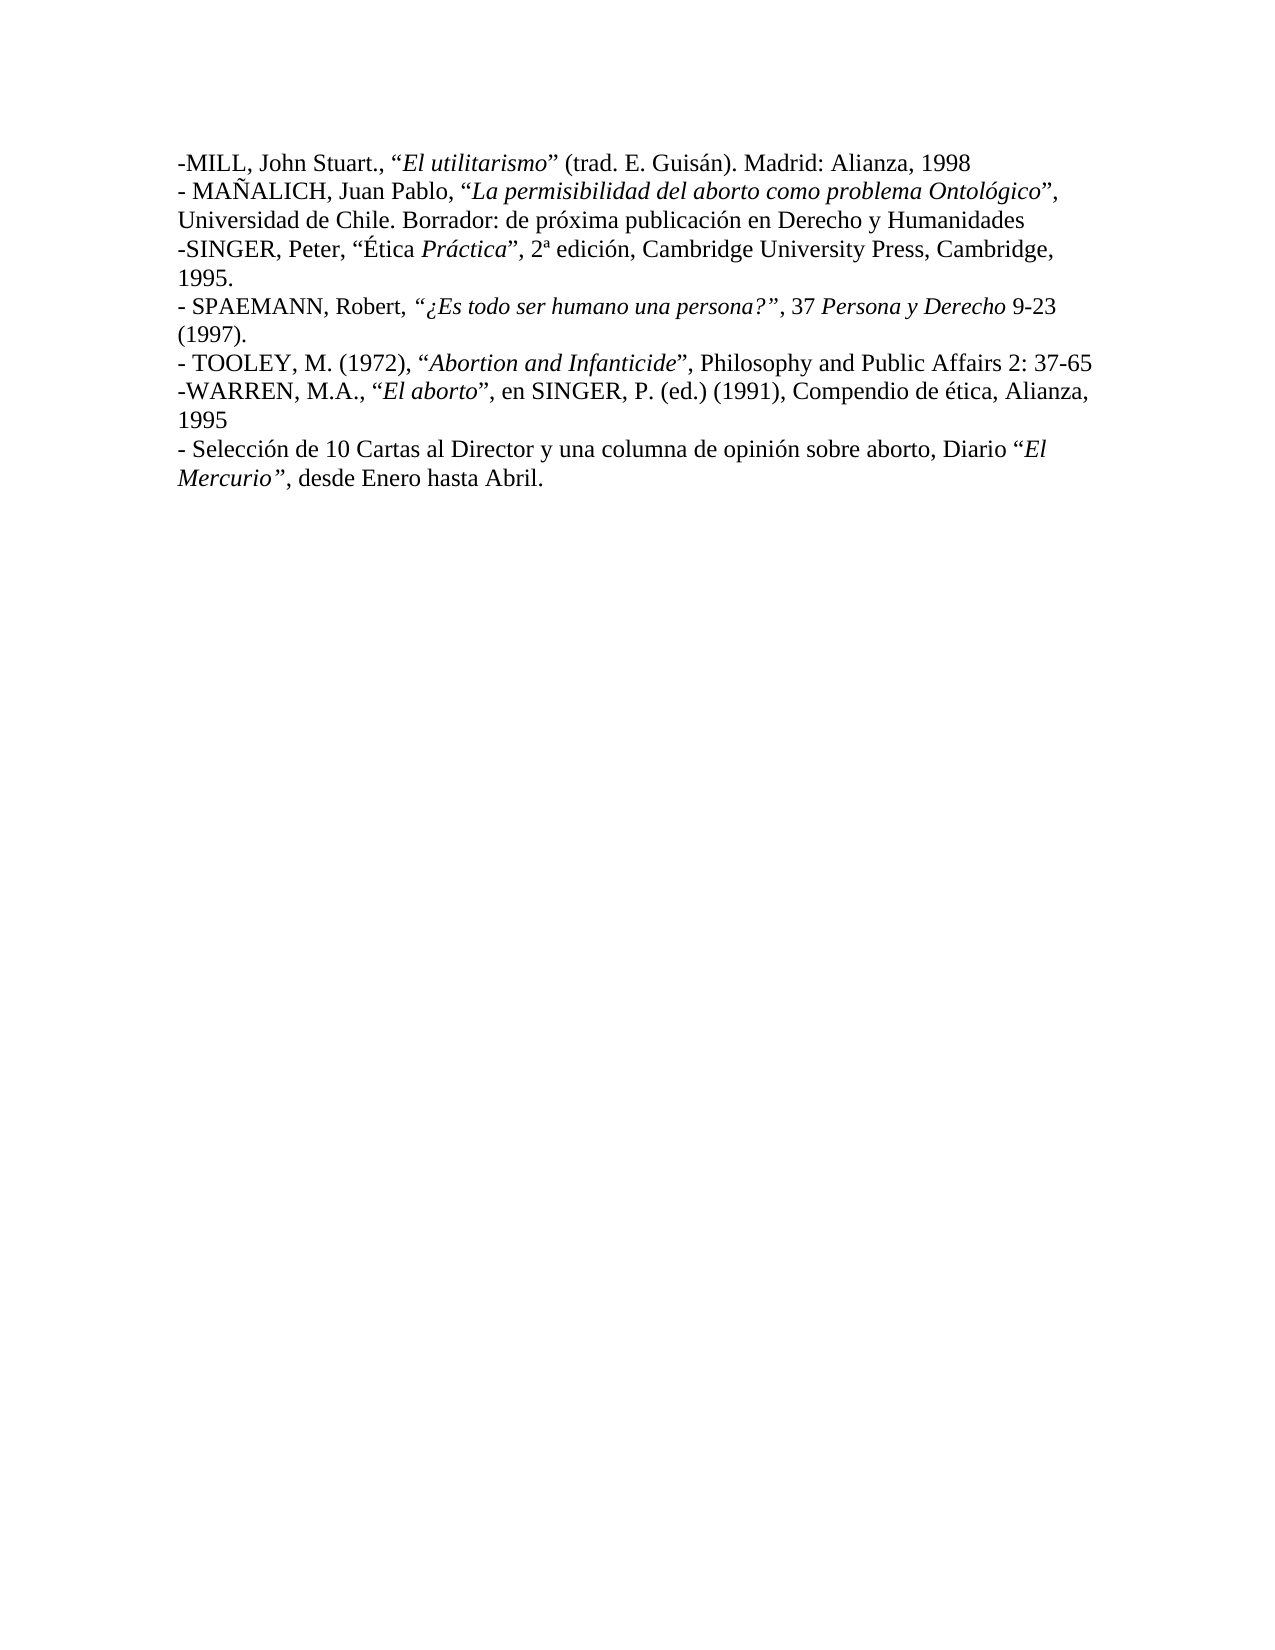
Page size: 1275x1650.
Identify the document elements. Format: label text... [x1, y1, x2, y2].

text -WARREN, M.A., “El aborto”, en SINGER, P. (ed.) (1991), Compendio de ética, Alianza, 1995 - Selección de 10 Cartas al Director y una columna de opinión sobre aborto, Diario “El Mercurio”, desde Enero hasta Abril. [177, 376, 1098, 491]
text -MILL, John Stuart., “El utilitarismo” (trad. E. Guisán). Madrid: Alianza, 1998 [177, 148, 1098, 176]
text - MAÑALICH, Juan Pablo, “La permisibilidad del aborto como problema Ontológico”, Universidad de Chile. Borrador: de próxima publicación en Derecho y Humanidades -SINGER, Peter, “Ética Práctica”, 2ª edición, Cambridge University Press, Cambridge, 1995. - SPAEMANN, Robert, “¿Es todo ser humano una persona?”, 37 Persona y Derecho 9-23 (1997). - TOOLEY, M. (1972), “Abortion and Infanticide”, Philosophy and Public Affairs 2: 37-65 [177, 176, 1098, 376]
